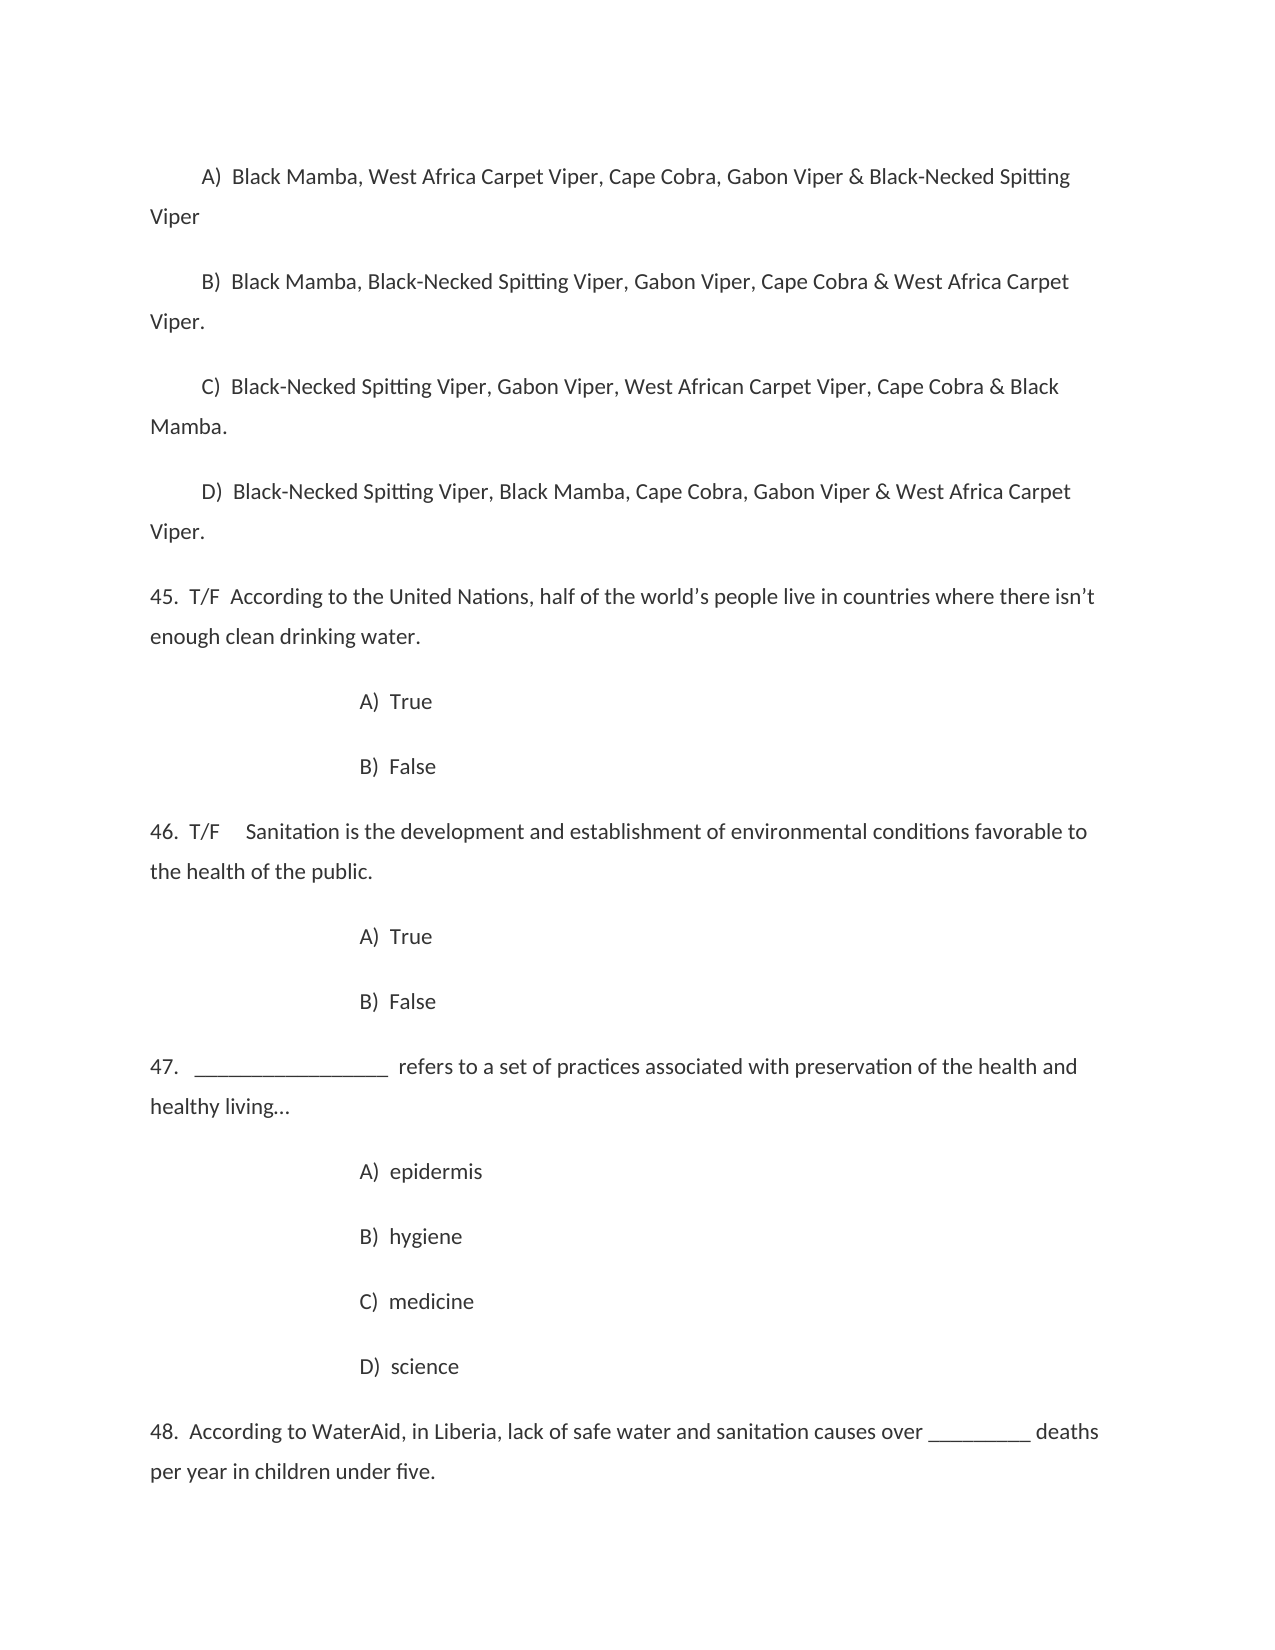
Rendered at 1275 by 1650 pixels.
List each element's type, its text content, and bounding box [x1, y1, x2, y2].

text C) Black-Necked Spitting Viper, Gabon Viper, West African Carpet Viper, Cape Cobra & Black Mamba. [150, 360, 1125, 440]
text B) False [150, 975, 1125, 1015]
text C) medicine [150, 1275, 1125, 1315]
text 48. According to WaterAid, in Liberia, lack of safe water and sanitation causes over _________ deaths per year in children under five. [150, 1405, 1125, 1485]
text A) epidermis [150, 1145, 1125, 1185]
text A) Black Mamba, West Africa Carpet Viper, Cape Cobra, Gabon Viper & Black-Necked Spitting Viper [150, 150, 1125, 230]
text D) Black-Necked Spitting Viper, Black Mamba, Cape Cobra, Gabon Viper & West Africa Carpet Viper. [150, 465, 1125, 545]
text B) False [150, 740, 1125, 780]
text A) True [150, 675, 1125, 715]
text 45. T/F According to the United Nations, half of the world’s people live in countries where there isn’t enough clean drinking water. [150, 570, 1125, 650]
text D) science [150, 1340, 1125, 1380]
text B) hygiene [150, 1210, 1125, 1250]
text 46. T/F Sanitation is the development and establishment of environmental conditions favorable to the health of the public. [150, 805, 1125, 885]
text 47. _________________ refers to a set of practices associated with preservation of the health and healthy living… [150, 1040, 1125, 1120]
text A) True [150, 910, 1125, 950]
text B) Black Mamba, Black-Necked Spitting Viper, Gabon Viper, Cape Cobra & West Africa Carpet Viper. [150, 255, 1125, 335]
